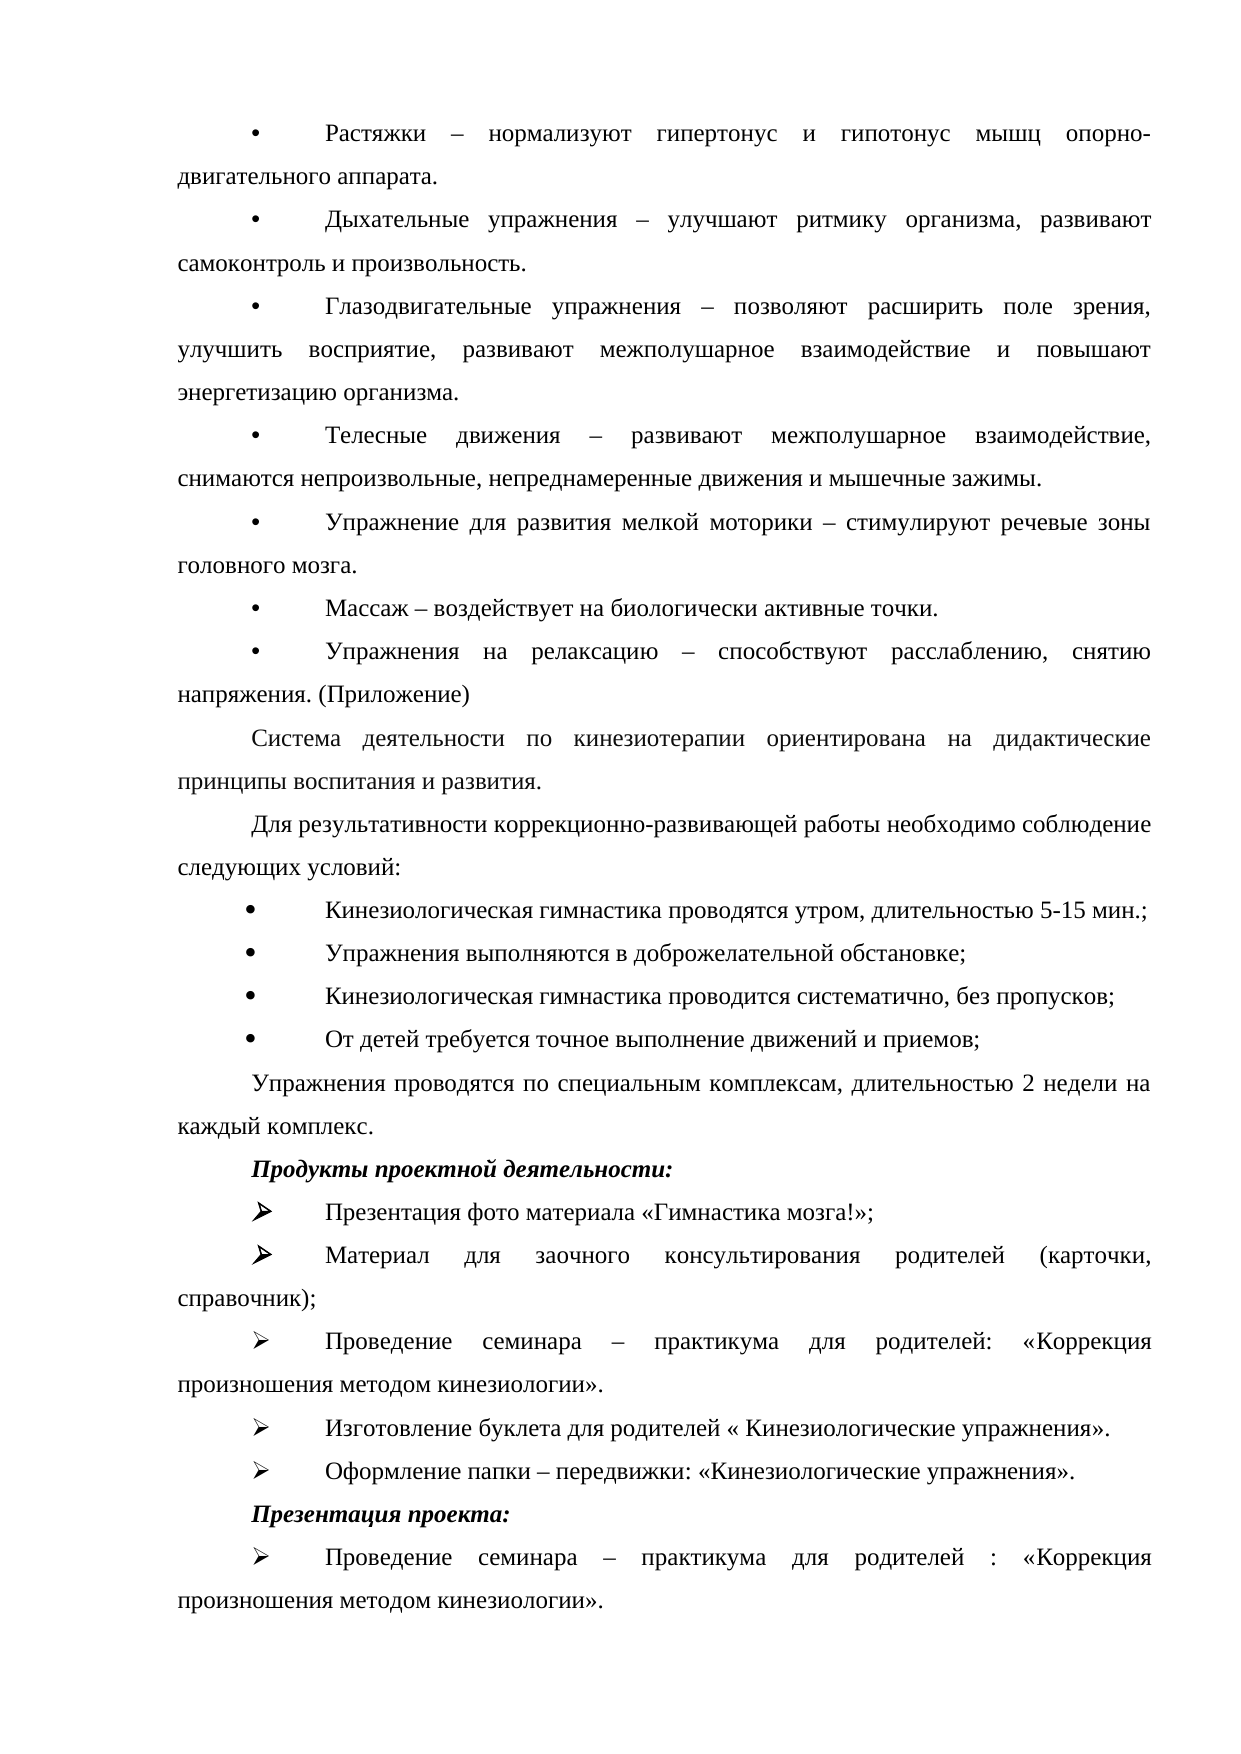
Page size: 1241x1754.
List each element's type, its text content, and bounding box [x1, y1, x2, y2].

list Изготовление буклета для родителей « Кинезиологические упражнения». [177, 1413, 1152, 1441]
list Телесные движения – развивают межполушарное взаимодействие, снимаются непроизвольные, непреднамеренные движения и мышечные зажимы. [177, 420, 1152, 492]
list От детей требуется точное выполнение движений и приемов; [177, 1024, 1152, 1053]
list Глазодвигательные упражнения – позволяют расширить поле зрения, улучшить восприятие, развивают межполушарное взаимодействие и повышают энергетизацию организма. [177, 291, 1152, 406]
list Оформление папки – передвижки: «Кинезиологические упражнения». [177, 1456, 1152, 1484]
list Упражнения выполняются в доброжелательной обстановке; [177, 938, 1152, 967]
list Презентация фото материала «Гимнастика мозга!»; [177, 1197, 1152, 1226]
list Растяжки – нормализуют гипертонус и гипотонус мышц опорно-двигательного аппарата. [177, 118, 1152, 190]
list Кинезиологическая гимнастика проводится систематично, без пропусков; [177, 981, 1152, 1010]
list Упражнения на релаксацию – способствуют расслаблению, снятию напряжения. (Приложение) [177, 636, 1152, 708]
list Материал для заочного консультирования родителей (карточки, справочник); [177, 1240, 1152, 1312]
list Кинезиологическая гимнастика проводятся утром, длительностью 5-15 мин.; [177, 895, 1152, 924]
text Продукты проектной деятельности: [177, 1154, 1152, 1183]
list Дыхательные упражнения – улучшают ритмику организма, развивают самоконтроль и произвольность. [177, 204, 1152, 276]
list Проведение семинара – практикума для родителей: «Коррекция произношения методом кинезиологии». [177, 1326, 1152, 1398]
text Система деятельности по кинезиотерапии ориентирована на дидактические принципы воспитания и развития. [177, 723, 1152, 794]
list Проведение семинара – практикума для родителей : «Коррекция произношения методом кинезиологии». [177, 1542, 1152, 1614]
text Упражнения проводятся по специальным комплексам, длительностью 2 недели на каждый комплекс. [177, 1068, 1152, 1139]
list Массаж – воздействует на биологически активные точки. [177, 593, 1152, 622]
text Презентация проекта: [177, 1499, 1152, 1528]
text Для результативности коррекционно-развивающей работы необходимо соблюдение следующих условий: [177, 809, 1152, 881]
list Упражнение для развития мелкой моторики – стимулируют речевые зоны головного мозга. [177, 507, 1152, 579]
